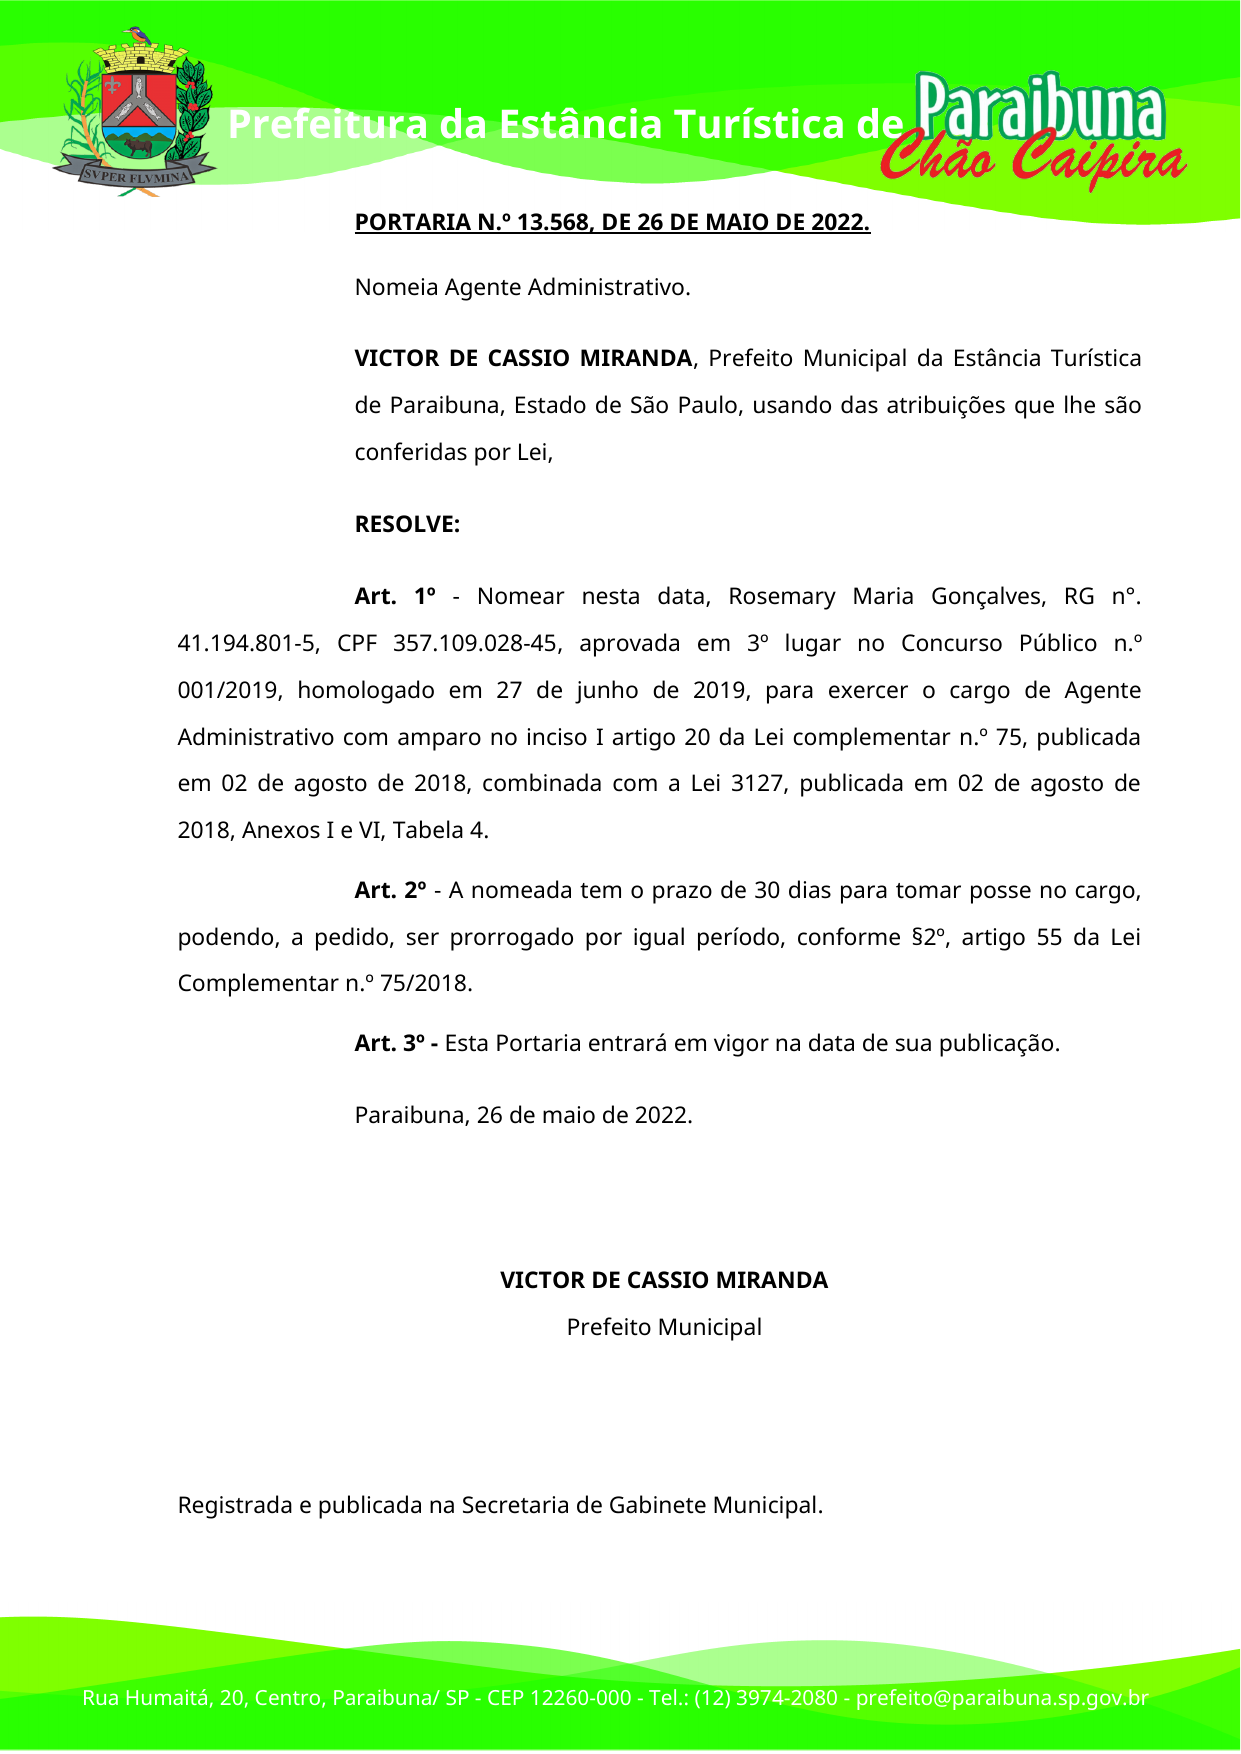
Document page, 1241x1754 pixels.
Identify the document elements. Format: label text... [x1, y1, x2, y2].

text VICTOR DE CASSIO MIRANDA [177, 1264, 1152, 1295]
picture [0, 1602, 1241, 1751]
text Paraibuna, 26 de maio de 2022. [236, 1098, 1152, 1130]
text Registrada e publicada na Secretaria de Gabinete Municipal. [177, 1489, 1152, 1520]
text Art. 2º - A nomeada tem o prazo de 30 dias para tomar posse no cargo, podendo, a pedido, ser prorrogado por igual período, conforme §2º, artigo 55 da Lei Complementar n.º 75/2018. [177, 873, 1143, 998]
text Art. 1º - Nomear nesta data, Rosemary Maria Gonçalves, RG n°. 41.194.801-5, CPF 357.109.028-45, aprovada em 3º lugar no Concurso Público n.º 001/2019, homologado em 27 de junho de 2019, para exercer o cargo de Agente Administrativo com amparo no inciso I artigo 20 da Lei complementar n.º 75, publicada em 02 de agosto de 2018, combinada com a Lei 3127, publicada em 02 de agosto de 2018, Anexos I e VI, Tabela 4. [177, 580, 1143, 845]
text Art. 3º - Esta Portaria entrará em vigor na data de sua publicação. [177, 1027, 1152, 1058]
text Prefeito Municipal [177, 1311, 1152, 1342]
text RESOLVE: [354, 508, 1152, 539]
text VICTOR DE CASSIO MIRANDA, Prefeito Municipal da Estância Turística de Paraibuna, Estado de São Paulo, usando das atribuições que lhe são conferidas por Lei, [354, 342, 1143, 467]
picture [0, 0, 1241, 232]
text Nomeia Agente Administrativo. [354, 270, 1143, 302]
